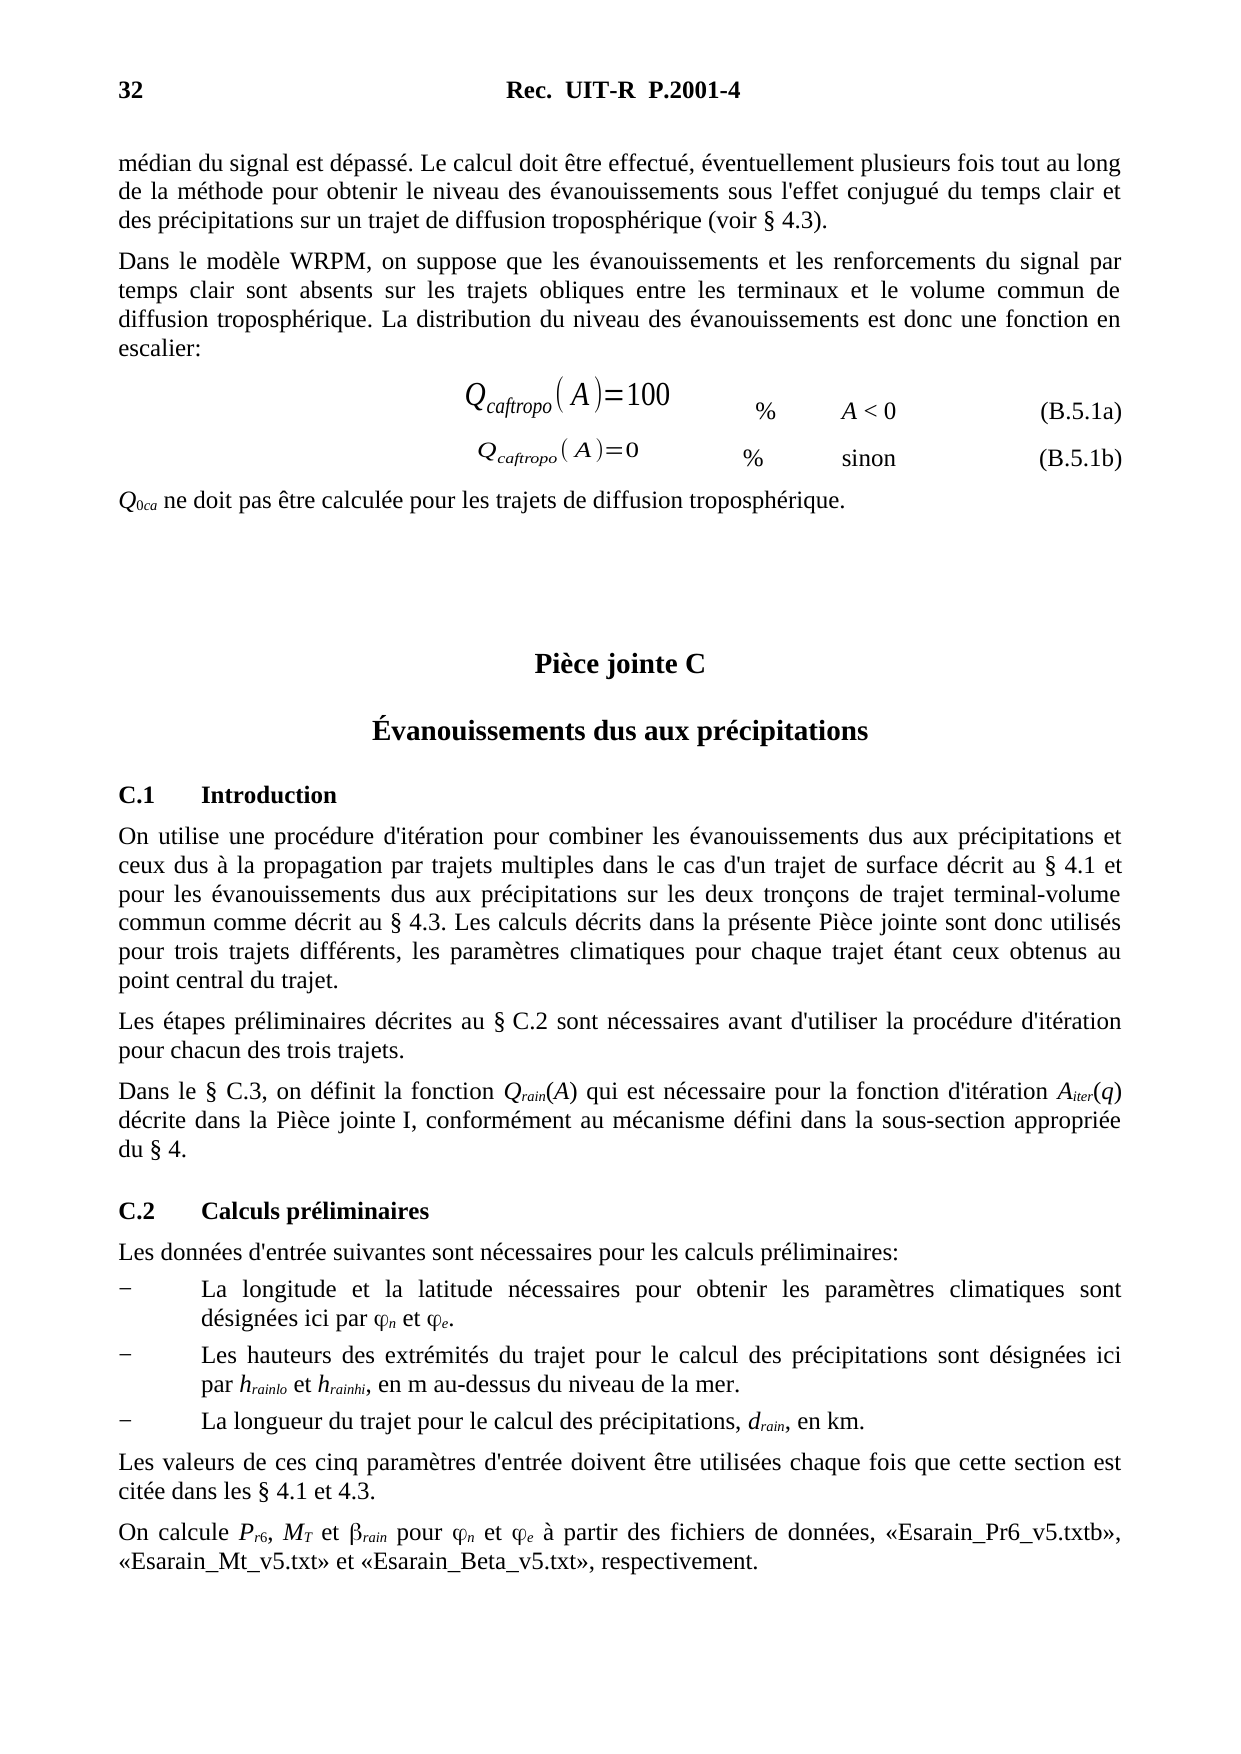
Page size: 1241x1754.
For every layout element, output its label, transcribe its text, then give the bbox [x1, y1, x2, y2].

text Les données d'entrée suivantes sont nécessaires pour les calculs préliminaires: [118, 1237, 1122, 1266]
text − La longitude et la latitude nécessaires pour obtenir les paramètres climatiques sont désignées ici par n et e. [118, 1274, 1122, 1332]
title Pièce jointe C Évanouissements dus aux précipitations [118, 646, 1122, 747]
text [118, 148, 1122, 234]
text Dans le § C.3, on définit la fonction Qrain(A) qui est nécessaire pour la fonction d'itération Aiter(q) décrite dans la Pièce jointe I, conformément au mécanisme défini dans la sous-section appropriée du § 4. [118, 1076, 1122, 1162]
text − La longueur du trajet pour le calcul des précipitations, drain, en km. [118, 1406, 1122, 1434]
text Les étapes préliminaires décrites au § C.2 sont nécessaires avant d'utiliser la procédure d'itération pour chacun des trois trajets. [118, 1006, 1122, 1064]
text Q0ca ne doit pas être calculée pour les trajets de diffusion troposphérique. [118, 485, 1122, 513]
text Les valeurs de ces cinq paramètres d'entrée doivent être utilisées chaque fois que cette section est citée dans les § 4.1 et 4.3. [118, 1447, 1122, 1504]
text % sinon (B.5.1b) [118, 437, 1122, 472]
text Dans le modèle WRPM, on suppose que les évanouissements et les renforcements du signal par temps clair sont absents sur les trajets obliques entre les terminaux et le volume commun de diffusion troposphérique. La distribution du niveau des évanouissements est donc une fonction en escalier: [118, 246, 1122, 361]
subtitle C.2 Calculs préliminaires [118, 1196, 1122, 1224]
text On utilise une procédure d'itération pour combiner les évanouissements dus aux précipitations et ceux dus à la propagation par trajets multiples dans le cas d'un trajet de surface décrit au § 4.1 et pour les évanouissements dus aux précipitations sur les deux tronçons de trajet terminal-volume commun comme décrit au § 4.3. Les calculs décrits dans la présente Pièce jointe sont donc utilisés pour trois trajets différents, les paramètres climatiques pour chaque trajet étant ceux obtenus au point central du trajet. [118, 821, 1122, 994]
text On calcule Pr6, MT et rain pour n et e à partir des fichiers de données, «Esarain_Pr6_v5.txtb», «Esarain_Mt_v5.txt» et «Esarain_Beta_v5.txt», respectivement. [118, 1517, 1122, 1574]
text % A < 0 (B.5.1a) [118, 374, 1122, 425]
subtitle C.1 Introduction [118, 780, 1122, 809]
text − Les hauteurs des extrémités du trajet pour le calcul des précipitations sont désignées ici par hrainlo et hrainhi, en m au-dessus du niveau de la mer. [118, 1340, 1122, 1397]
